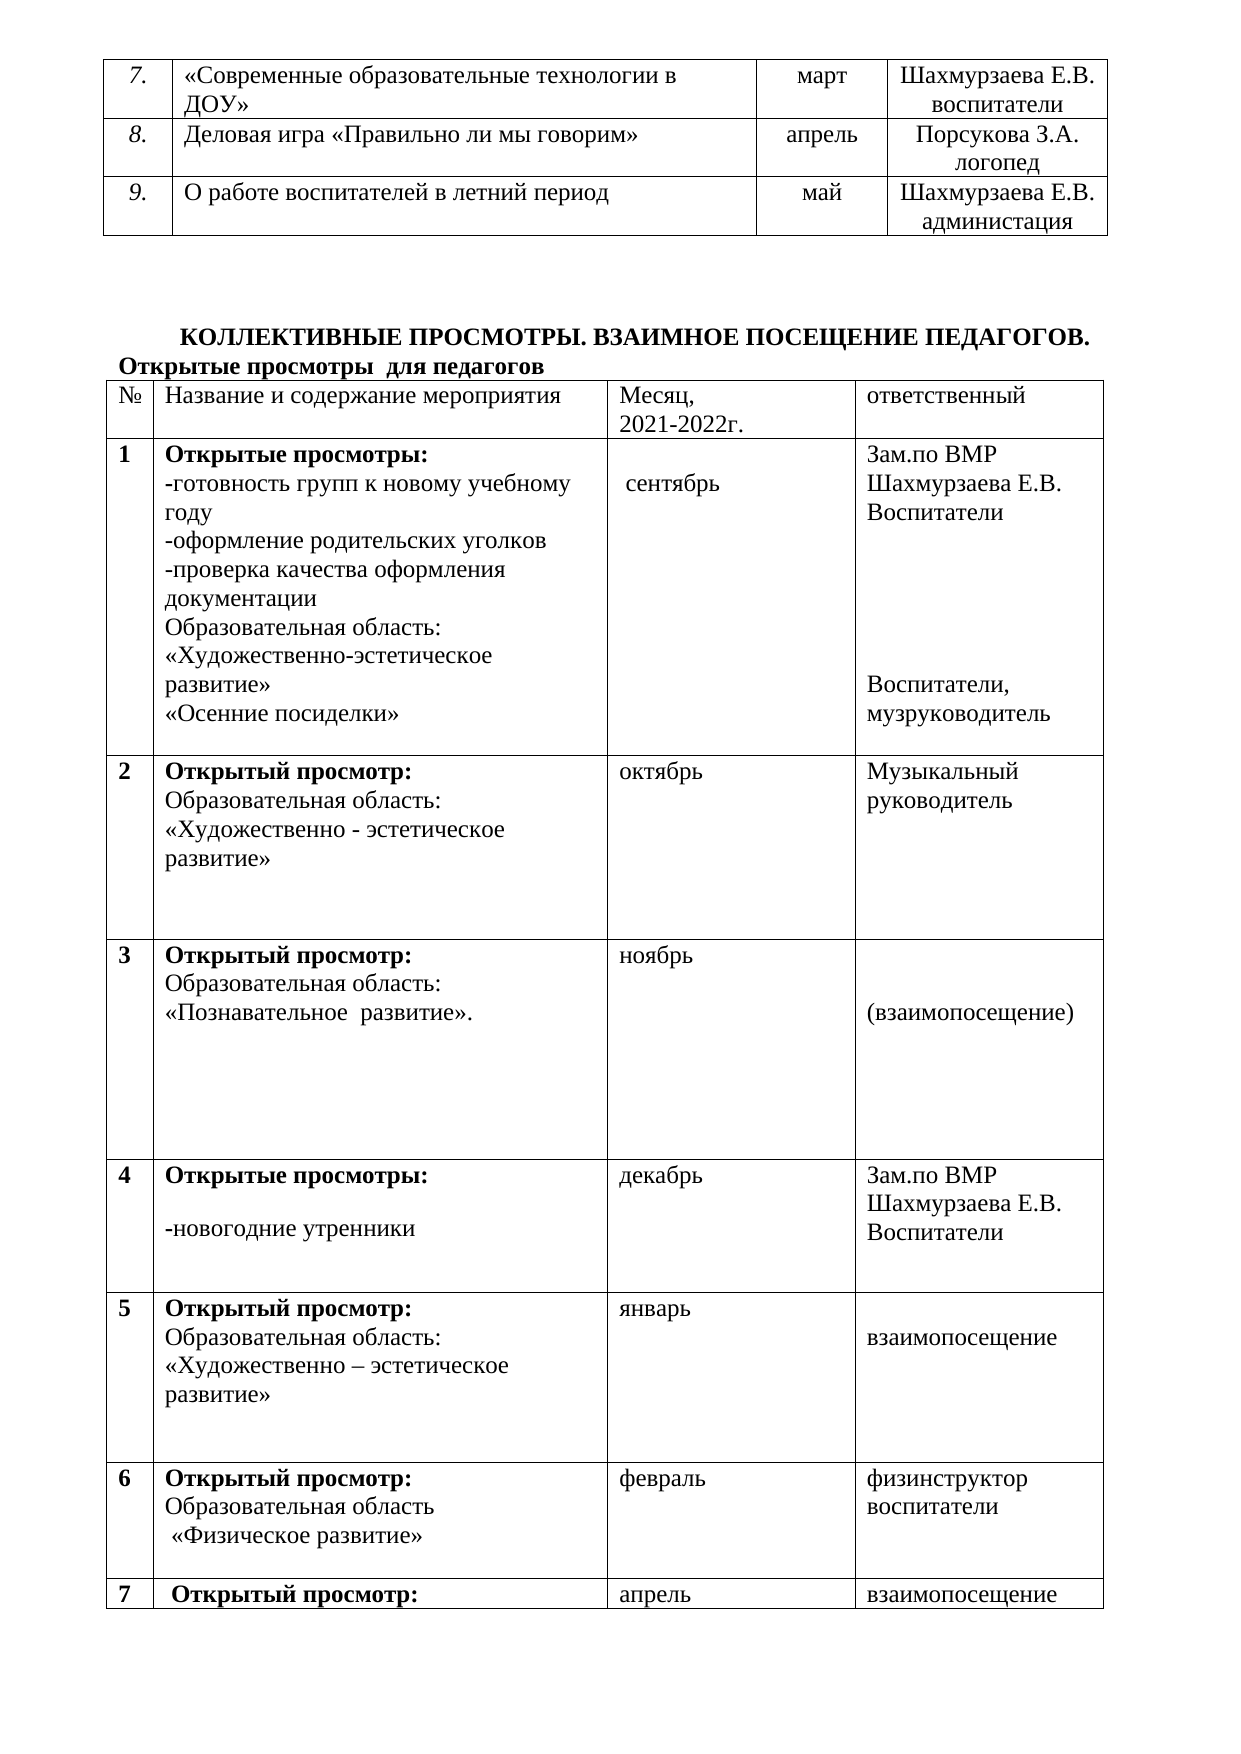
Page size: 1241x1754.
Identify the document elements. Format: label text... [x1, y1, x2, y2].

table_header Название и содержание мероприятия [154, 381, 607, 438]
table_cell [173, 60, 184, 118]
table_cell 8. [104, 119, 172, 176]
table_cell декабрь [608, 1160, 855, 1292]
table_cell сентябрь [608, 439, 855, 755]
table_cell январь [608, 1293, 855, 1462]
table_cell 7 [107, 1579, 153, 1607]
table_cell Деловая игра «Правильно ли мы говорим» [173, 119, 756, 176]
table_cell (взаимопосещение) [856, 940, 1103, 1159]
table_cell взаимопосещение [856, 1579, 1103, 1607]
text Открытые просмотры для педагогов [118, 351, 1152, 379]
table_cell 6 [107, 1463, 153, 1578]
table_cell Шахмурзаева Е.В. воспитатели [888, 60, 1107, 118]
table_cell апрель [757, 119, 887, 176]
table_cell Шахмурзаева Е.В. администация [888, 177, 1107, 235]
table_cell Открытый просмотр: Образовательная область: «Художественно - эстетическое развитие» [154, 756, 607, 939]
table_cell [154, 1579, 607, 1607]
table_cell февраль [608, 1463, 855, 1578]
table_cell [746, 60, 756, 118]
table_cell Порсукова З.А. логопед [888, 119, 1107, 176]
table_cell 4 [107, 1160, 153, 1292]
table_header Месяц, 2021-2022г. [608, 381, 855, 438]
text КОЛЛЕКТИВНЫЕ ПРОСМОТРЫ. ВЗАИМНОЕ ПОСЕЩЕНИЕ ПЕДАГОГОВ. [118, 322, 1152, 351]
table_cell 9. [104, 177, 172, 235]
table_cell О работе воспитателей в летний период [173, 177, 756, 235]
table_cell 5 [107, 1293, 153, 1462]
table_cell 3 [107, 940, 153, 1159]
table_cell Зам.по ВМР Шахмурзаева Е.В. Воспитатели [856, 1160, 1103, 1292]
table_cell октябрь [608, 756, 855, 939]
table_cell 7. [104, 60, 172, 118]
table_cell 1 [107, 439, 153, 755]
table_cell физинструктор воспитатели [856, 1463, 1103, 1578]
table_cell ноябрь [608, 940, 855, 1159]
table_header ответственный [856, 381, 1103, 438]
table_cell взаимопосещение [856, 1293, 1103, 1462]
table_cell Открытый просмотр: Образовательная область: «Художественно – эстетическое развитие» [154, 1293, 607, 1462]
table_header № [107, 381, 153, 438]
table_cell май [757, 177, 887, 235]
table_cell март [757, 60, 887, 118]
table_cell Зам.по ВМР Шахмурзаева Е.В. Воспитатели Воспитатели, музруководитель [856, 439, 1103, 755]
table_cell 2 [107, 756, 153, 939]
table_cell апрель [608, 1579, 855, 1607]
table_cell Открытый просмотр: Образовательная область: «Познавательное развитие». [154, 940, 607, 1159]
table_cell Открытые просмотры: -готовность групп к новому учебному году -оформление родительских уголков -проверка качества оформления документации Образовательная область: «Художественно-эстетическое развитие» «Осенние посиделки» [154, 439, 607, 755]
table_cell Открытые просмотры: -новогодние утренники [154, 1160, 607, 1292]
table_cell Музыкальный руководитель [856, 756, 1103, 939]
table_cell Открытый просмотр: Образовательная область «Физическое развитие» [154, 1463, 607, 1578]
